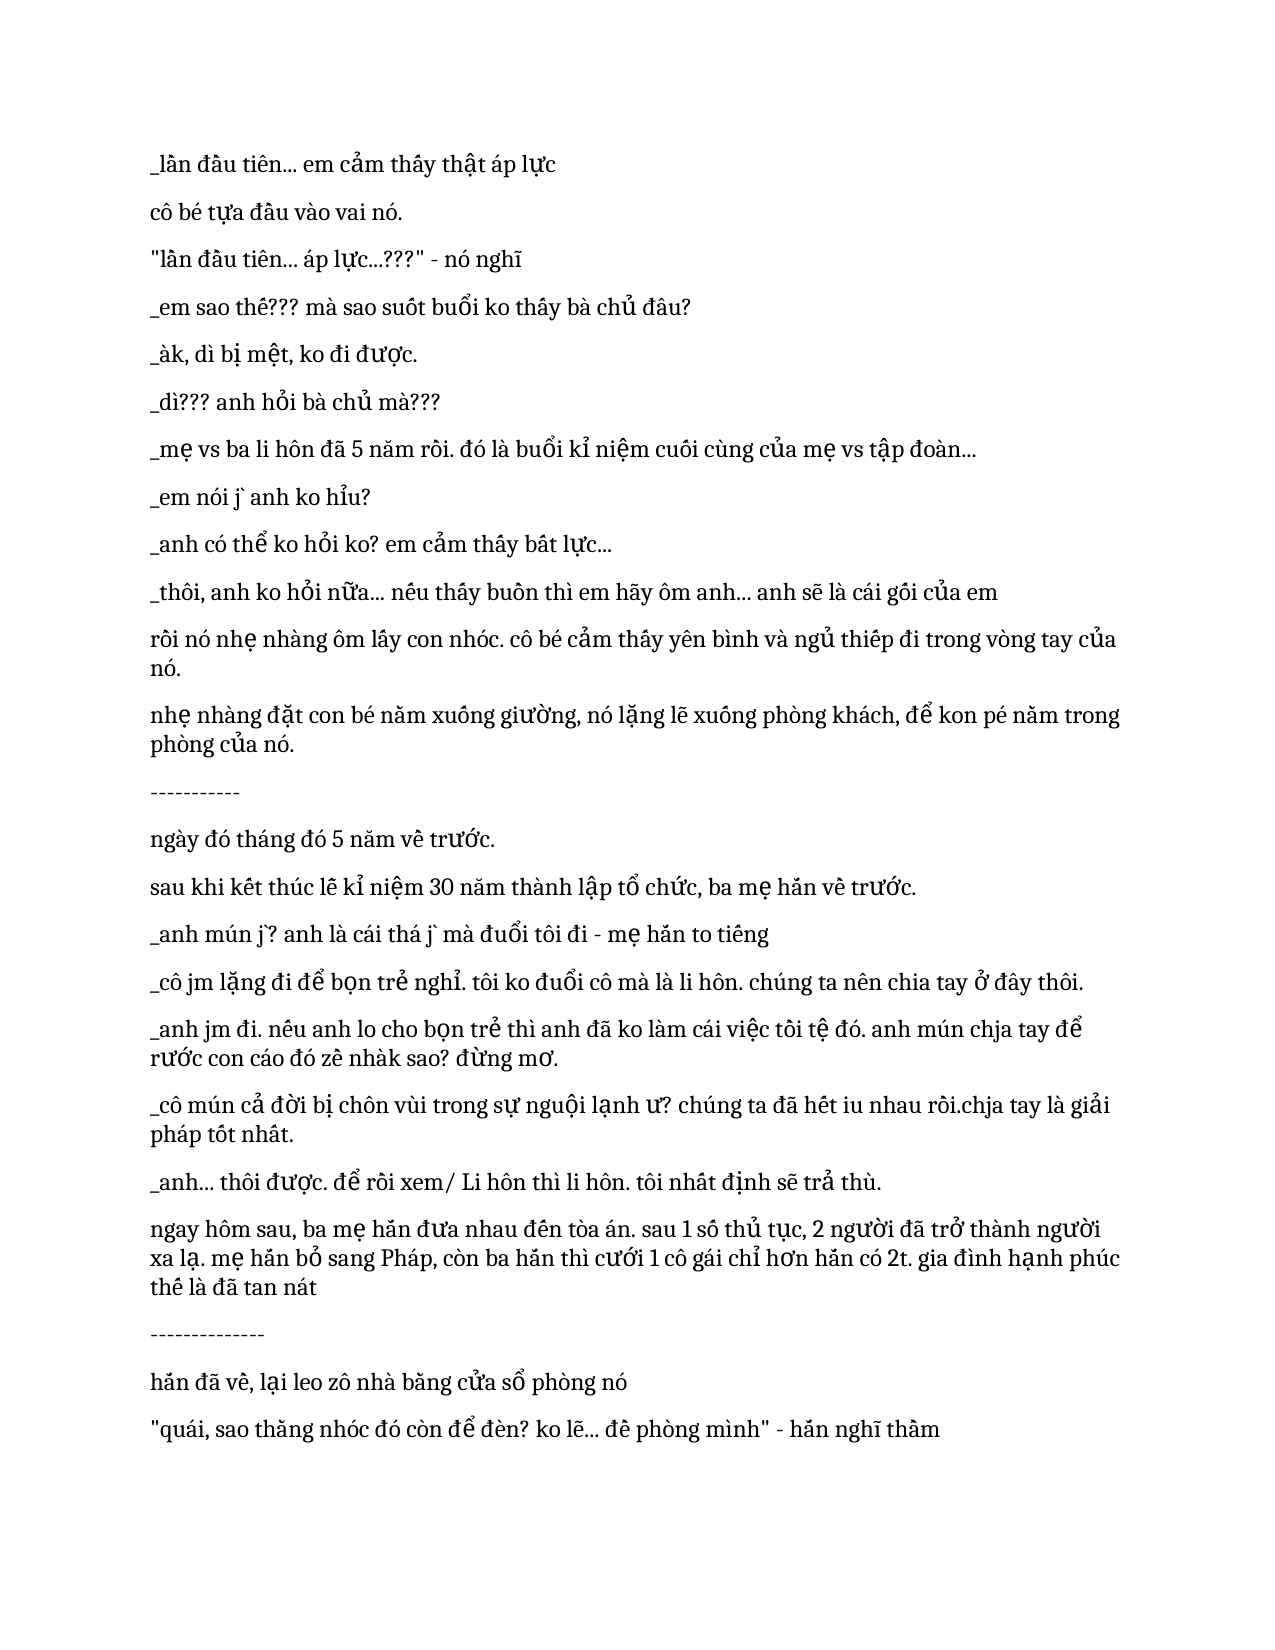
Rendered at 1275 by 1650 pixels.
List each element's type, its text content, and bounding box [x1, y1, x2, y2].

text -------------- [150, 1320, 1125, 1349]
text _cô mún cả đời bị chôn vùi trong sự nguội lạnh ư? chúng ta đã hết iu nhau rồi.chja tay là giải pháp tốt nhất. [150, 1091, 1125, 1149]
text _cô jm lặng đi để bọn trẻ nghỉ. tôi ko đuổi cô mà là li hôn. chúng ta nên chia tay ở đây thôi. [150, 967, 1125, 996]
text _anh mún j`? anh là cái thá j` mà đuổi tôi đi - mẹ hắn to tiếng [150, 920, 1125, 949]
text _lần đầu tiên... em cảm thấy thật áp lực [150, 150, 1125, 179]
text _em sao thế??? mà sao suốt buổi ko thấy bà chủ đâu? [150, 292, 1125, 321]
text _thôi, anh ko hỏi nữa... nếu thấy buồn thì em hãy ôm anh... anh sẽ là cái gối của em [150, 577, 1125, 606]
text nhẹ nhàng đặt con bé nằm xuống giường, nó lặng lẽ xuống phòng khách, để kon pé nằm trong phòng của nó. [150, 701, 1125, 759]
text hắn đã về, lại leo zô nhà bằng cửa sổ phòng nó [150, 1367, 1125, 1396]
text ngay hôm sau, ba mẹ hắn đưa nhau đến tòa án. sau 1 số thủ tục, 2 người đã trở thành người xa lạ. mẹ hắn bỏ sang Pháp, còn ba hắn thì cưới 1 cô gái chỉ hơn hắn có 2t. gia đình hạnh phúc thế là đã tan nát [150, 1215, 1125, 1301]
text "quái, sao thằng nhóc đó còn để đèn? ko lẽ... đề phòng mình" - hắn nghĩ thầm [150, 1415, 1125, 1444]
text _anh jm đi. nếu anh lo cho bọn trẻ thì anh đã ko làm cái việc tồi tệ đó. anh mún chja tay để rước con cáo đó zề nhàk sao? đừng mơ. [150, 1015, 1125, 1072]
text ----------- [150, 777, 1125, 806]
text sau khi kết thúc lễ kỉ niệm 30 năm thành lập tổ chức, ba mẹ hắn về trước. [150, 872, 1125, 901]
text "lần đầu tiên... áp lực...???" - nó nghĩ [150, 245, 1125, 274]
text _em nói j` anh ko hỉu? [150, 482, 1125, 511]
text _mẹ vs ba li hôn đã 5 năm rồi. đó là buổi kỉ niệm cuối cùng của mẹ vs tập đoàn... [150, 435, 1125, 464]
text _anh có thể ko hỏi ko? em cảm thấy bất lực... [150, 530, 1125, 559]
text ngày đó tháng đó 5 năm về trước. [150, 825, 1125, 854]
text _anh... thôi được. để rồi xem/ Li hôn thì li hôn. tôi nhất định sẽ trả thù. [150, 1167, 1125, 1196]
text _àk, dì bị mệt, ko đi được. [150, 340, 1125, 369]
text _dì??? anh hỏi bà chủ mà??? [150, 387, 1125, 416]
text rồi nó nhẹ nhàng ôm lấy con nhóc. cô bé cảm thấy yên bình và ngủ thiếp đi trong vòng tay của nó. [150, 625, 1125, 682]
text cô bé tựa đầu vào vai nó. [150, 197, 1125, 226]
